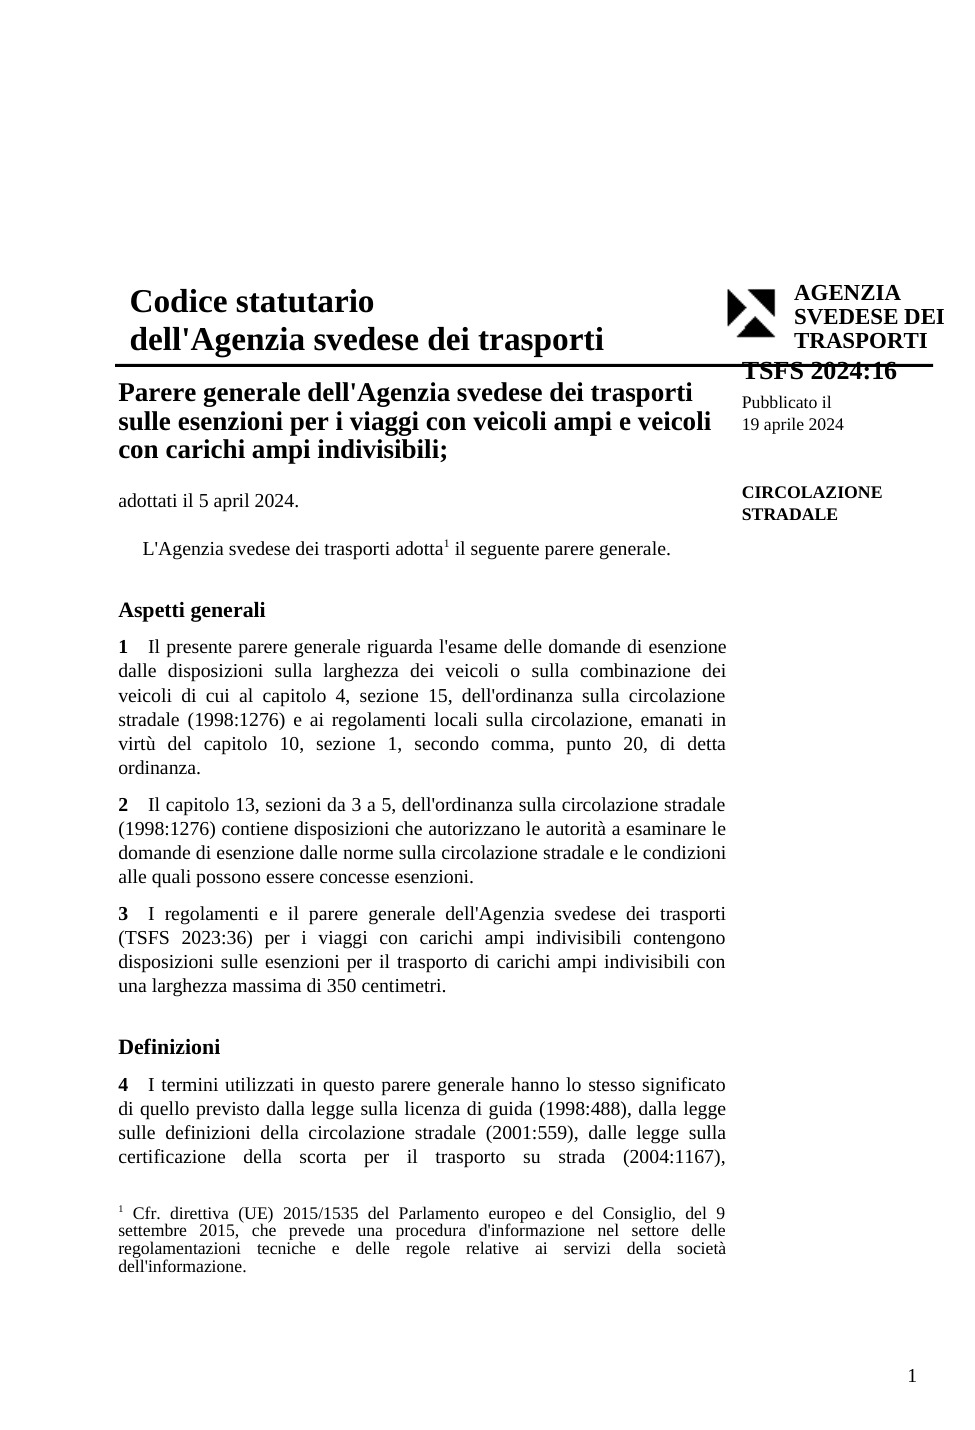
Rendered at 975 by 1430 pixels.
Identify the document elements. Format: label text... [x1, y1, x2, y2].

text 1 Il presente parere generale riguarda l'esame delle domande di esenzione dalle disposizioni sulla larghezza dei veicoli o sulla combinazione dei veicoli di cui al capitolo 4, sezione 15, dell'ordinanza sulla circolazione stradale (1998:1276) e ai regolamenti locali sulla circolazione, emanati in virtù del capitolo 10, sezione 1, secondo comma, punto 20, di detta ordinanza. [118, 634, 727, 779]
text 3 I regolamenti e il parere generale dell'Agenzia svedese dei trasporti (TSFS 2023:36) per i viaggi con carichi ampi indivisibili contengono disposizioni sulle esenzioni per il trasporto di carichi ampi indivisibili con una larghezza massima di 350 centimetri. [118, 901, 727, 998]
text Aspetti generali [118, 598, 727, 622]
text adottati il . [118, 488, 727, 512]
text L'Agenzia svedese dei trasporti adotta il seguente parere generale. [118, 536, 727, 560]
table_header [709, 278, 783, 361]
text 2 Il capitolo 13, sezioni da 3 a 5, dell'ordinanza sulla circolazione stradale (1998:1276) contiene disposizioni che autorizzano le autorità a esaminare le domande di esenzione dalle norme sulla circolazione stradale e le condizioni alle quali possono essere concesse esenzioni. [118, 792, 727, 889]
table_header Codice statutario dell'Agenzia svedese dei trasporti [118, 278, 709, 361]
text Parere generale dell'Agenzia svedese dei trasporti sulle [118, 379, 727, 464]
picture [720, 281, 783, 339]
table_header Agenzia svedese dei trasporti [783, 278, 960, 361]
text Definizioni [118, 1035, 727, 1059]
